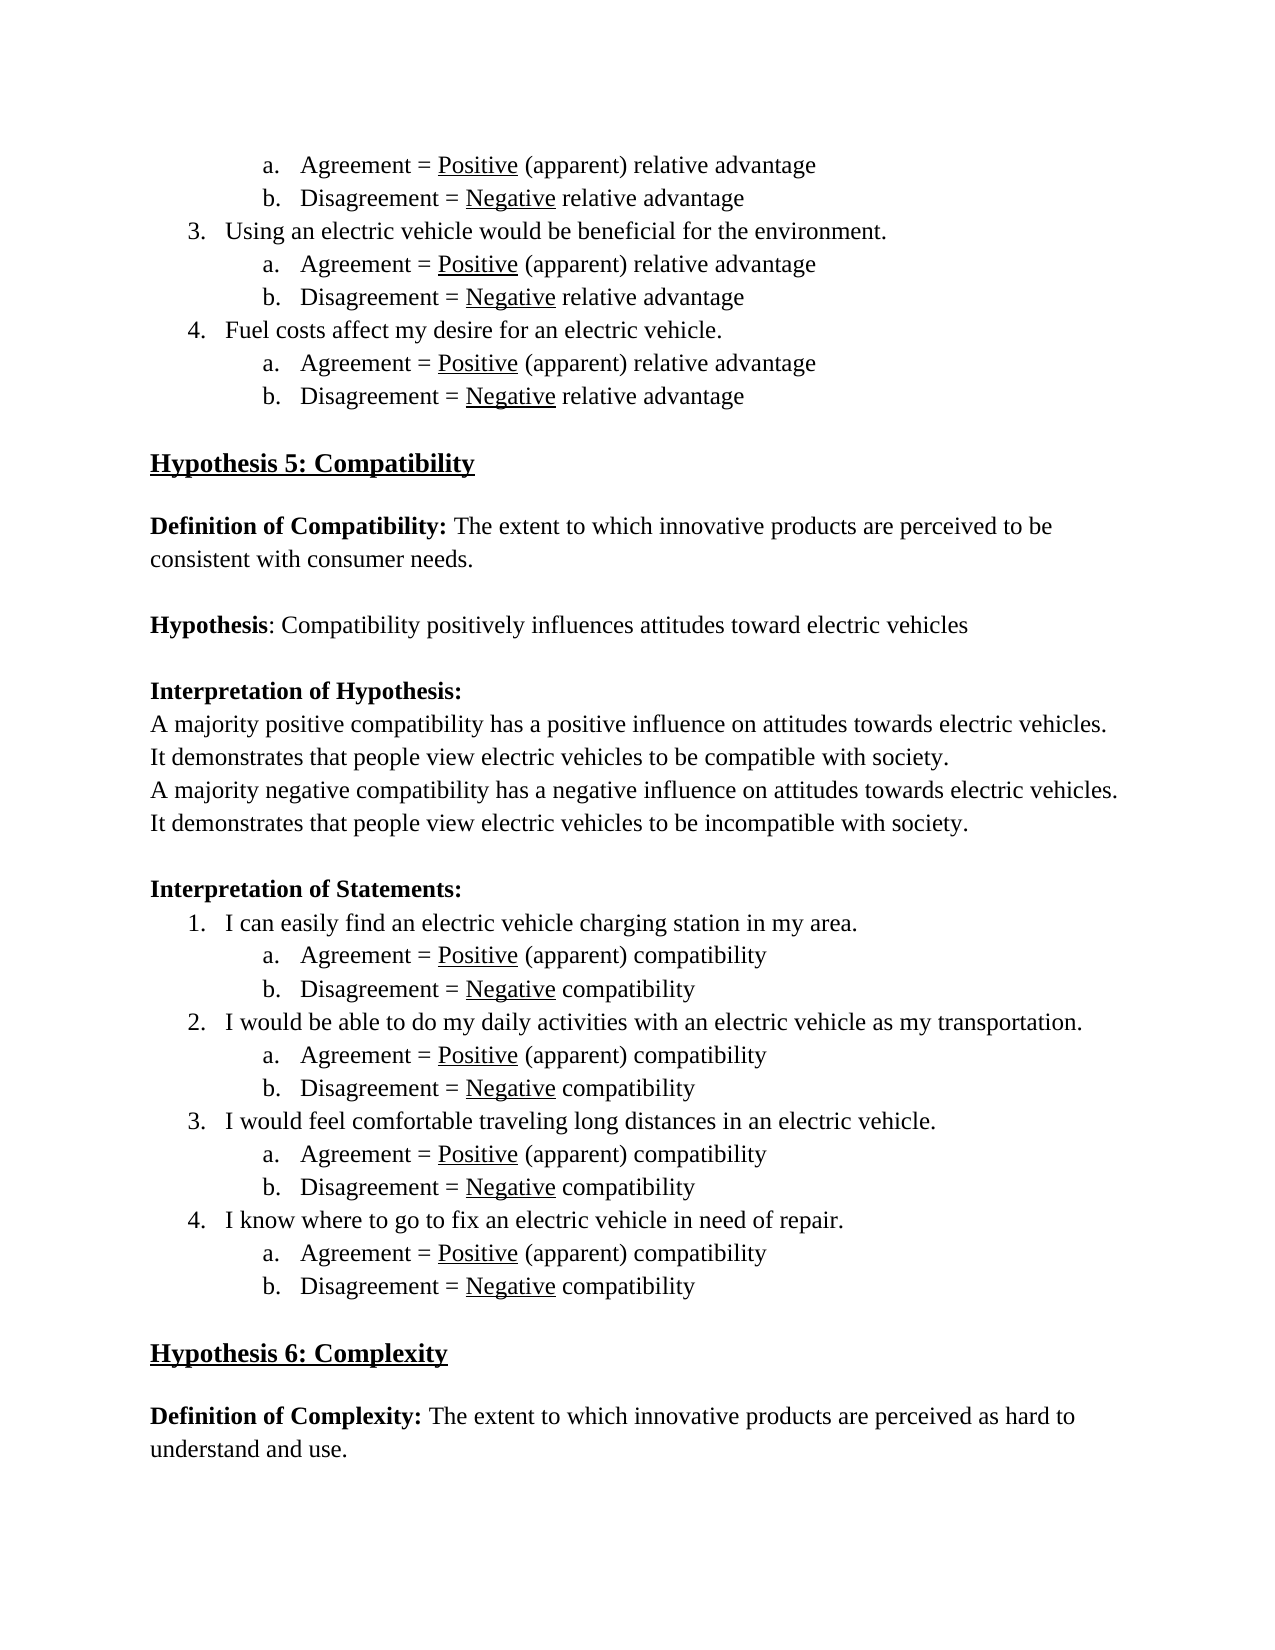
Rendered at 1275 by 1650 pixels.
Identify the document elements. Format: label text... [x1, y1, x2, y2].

list Agreement = Positive (apparent) relative advantage [262, 348, 1125, 377]
text Interpretation of Hypothesis: [150, 676, 1125, 705]
list Using an electric vehicle would be beneficial for the environment. [187, 216, 1125, 245]
text Definition of Compatibility: The extent to which innovative products are perceived to be consistent with consumer needs. [150, 511, 1125, 573]
text A majority positive compatibility has a positive influence on attitudes towards electric vehicles. It demonstrates that people view electric vehicles to be compatible with society. [150, 709, 1125, 771]
subtitle Hypothesis 5: Compatibility [150, 447, 1125, 478]
list Disagreement = Negative relative advantage [262, 282, 1125, 311]
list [262, 150, 1125, 179]
list Agreement = Positive (apparent) compatibility [262, 1139, 1125, 1167]
text Hypothesis: Compatibility positively influences attitudes toward electric vehicles [150, 610, 1125, 639]
subtitle Hypothesis 6: Complexity [150, 1337, 1125, 1368]
text Definition of Complexity: The extent to which innovative products are perceived as hard to understand and use. [150, 1401, 1125, 1463]
list Agreement = Positive (apparent) compatibility [262, 1238, 1125, 1267]
list I would be able to do my daily activities with an electric vehicle as my transportation. [187, 1007, 1125, 1035]
list Agreement = Positive (apparent) relative advantage [262, 249, 1125, 278]
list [262, 183, 1125, 212]
list Disagreement = Negative compatibility [262, 1073, 1125, 1101]
list Disagreement = Negative compatibility [262, 1271, 1125, 1299]
text A majority negative compatibility has a negative influence on attitudes towards electric vehicles. It demonstrates that people view electric vehicles to be incompatible with society. [150, 776, 1125, 837]
list I know where to go to fix an electric vehicle in need of repair. [187, 1205, 1125, 1233]
list Fuel costs affect my desire for an electric vehicle. [187, 315, 1125, 344]
list Agreement = Positive (apparent) compatibility [262, 1040, 1125, 1068]
text Interpretation of Statements: [150, 874, 1125, 903]
list Disagreement = Negative relative advantage [262, 381, 1125, 410]
list Disagreement = Negative compatibility [262, 974, 1125, 1002]
list Disagreement = Negative compatibility [262, 1172, 1125, 1201]
list I would feel comfortable traveling long distances in an electric vehicle. [187, 1106, 1125, 1134]
list Agreement = Positive (apparent) compatibility [262, 941, 1125, 969]
list I can easily find an electric vehicle charging station in my area. [187, 908, 1125, 936]
